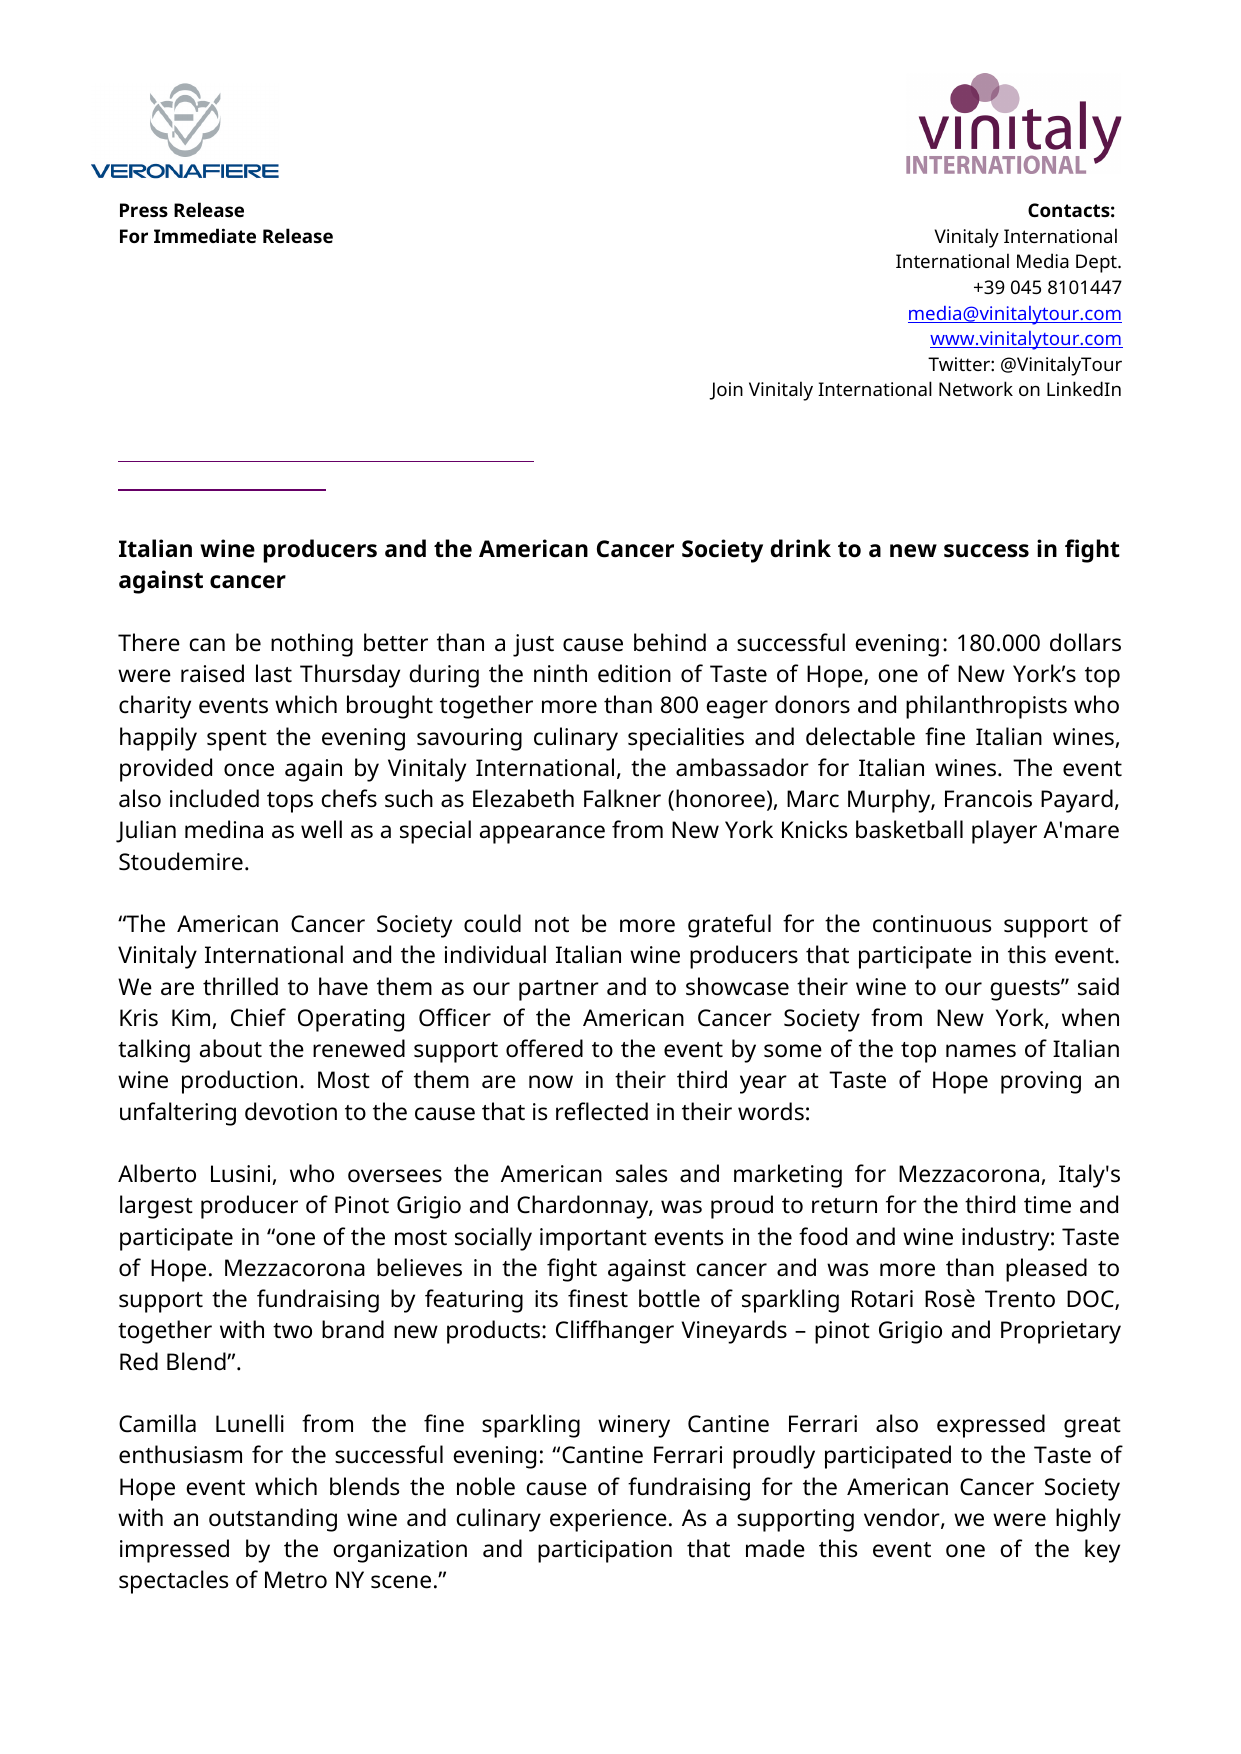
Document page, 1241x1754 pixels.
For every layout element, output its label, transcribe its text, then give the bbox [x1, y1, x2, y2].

text For Immediate Release Vinitaly International [118, 223, 1122, 249]
text International Media Dept. [118, 249, 1122, 274]
picture [91, 83, 279, 179]
text Camilla Lunelli from the fine sparkling winery Cantine Ferrari also expressed great enthusiasm for the successful evening: “Cantine Ferrari proudly participated to the Taste of Hope event which blends the noble cause of fundraising for the American Cancer Society with an outstanding wine and culinary experience. As a supporting vendor, we were highly impressed by the organization and participation that made this event one of the key spectacles of Metro NY scene.” [118, 1408, 1122, 1596]
text +39 045 8101447 [118, 274, 1122, 300]
text Press Release Contacts: [118, 198, 1122, 223]
text There can be nothing better than a just cause behind a successful evening: 180.000 dollars were raised last Thursday during the ninth edition of Taste of Hope, one of New York’s top charity events which brought together more than 800 eager donors and philanthropists who happily spent the evening savouring culinary specialities and delectable fine Italian wines, provided once again by Vinitaly International, the ambassador for Italian wines. The event also included tops chefs such as Elezabeth Falkner (honoree), Marc Murphy, Francois Payard, Julian medina as well as a special appearance from New York Knicks basketball player A'mare Stoudemire. [118, 627, 1122, 877]
text www.vinitalytour.com [118, 325, 1122, 351]
text “The American Cancer Society could not be more grateful for the continuous support of Vinitaly International and the individual Italian wine producers that participate in this event. We are thrilled to have them as our partner and to showcase their wine to our guests” said Kris Kim, Chief Operating Officer of the American Cancer Society from New York, when talking about the renewed support offered to the event by some of the top names of Italian wine production. Most of them are now in their third year at Taste of Hope proving an unfaltering devotion to the cause that is reflected in their words: [118, 908, 1122, 1127]
text media@vinitalytour.com [118, 300, 1122, 325]
text Italian wine producers and the American Cancer Society drink to a new success in fight against cancer [118, 533, 1122, 596]
text Alberto Lusini, who oversees the American sales and marketing for Mezzacorona, Italy's largest producer of Pinot Grigio and Chardonnay, was proud to return for the third time and participate in “one of the most socially important events in the food and wine industry: Taste of Hope. Mezzacorona believes in the fight against cancer and was more than pleased to support the fundraising by featuring its finest bottle of sparkling Rotari Rosè Trento DOC, together with two brand new products: Cliffhanger Vineyards – pinot Grigio and Proprietary Red Blend”. [118, 1158, 1122, 1377]
picture [906, 73, 1122, 174]
text Twitter: @VinitalyTour [118, 351, 1122, 376]
text Join Vinitaly International Network on LinkedIn [118, 376, 1122, 402]
